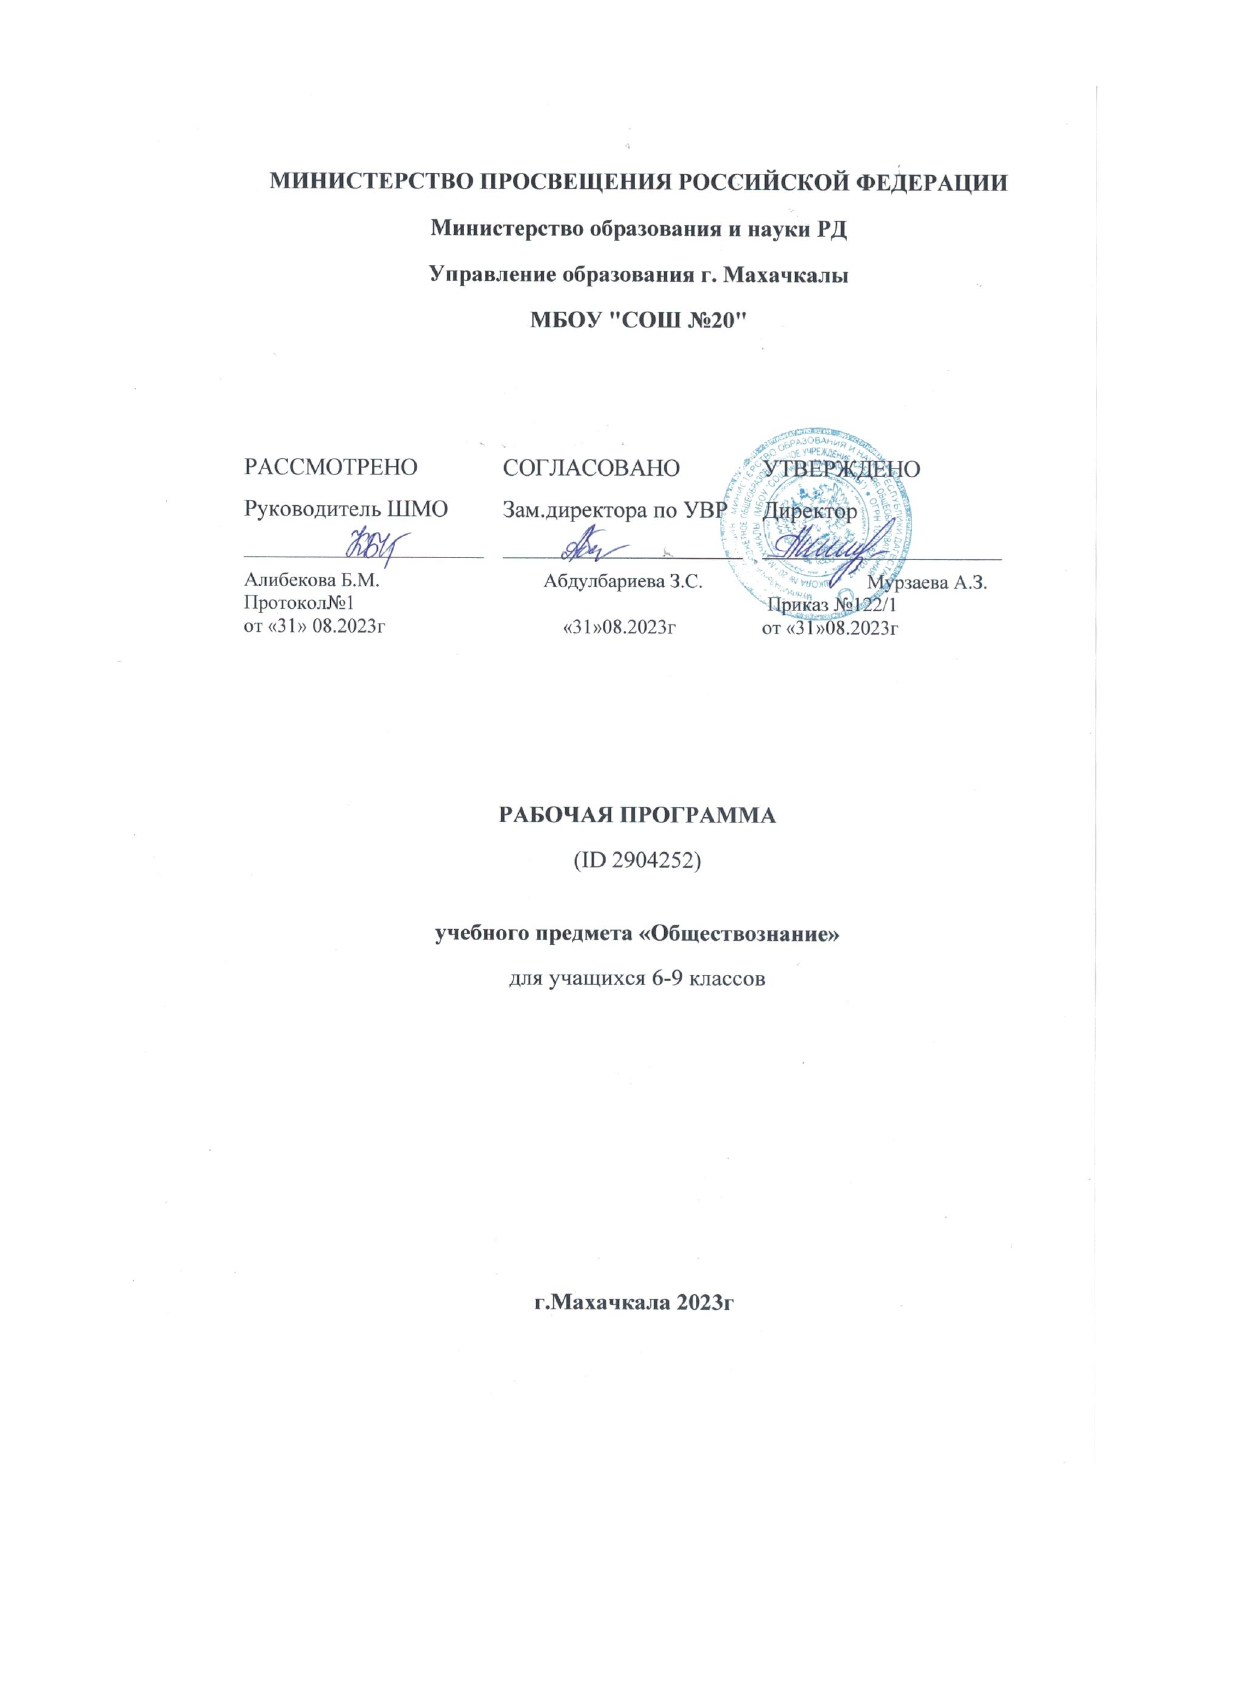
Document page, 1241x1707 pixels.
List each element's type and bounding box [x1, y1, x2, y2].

picture [98, 72, 1116, 1474]
